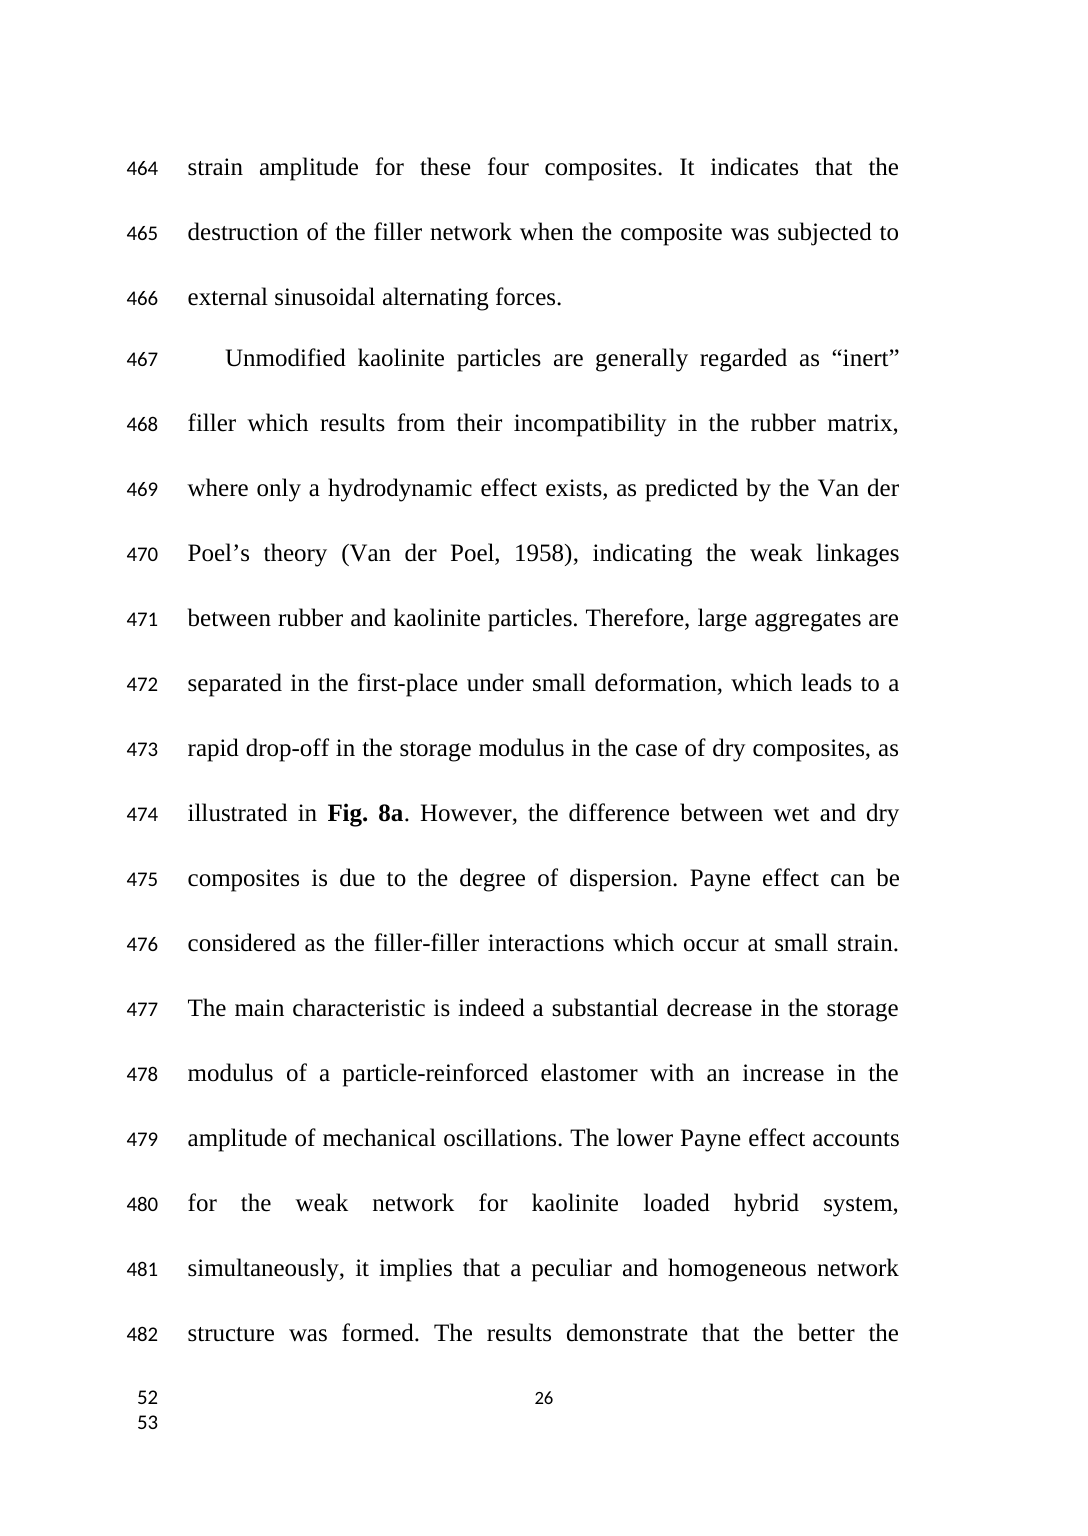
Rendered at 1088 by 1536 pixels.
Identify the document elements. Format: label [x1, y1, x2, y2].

text [187, 341, 900, 1349]
text [187, 150, 900, 312]
